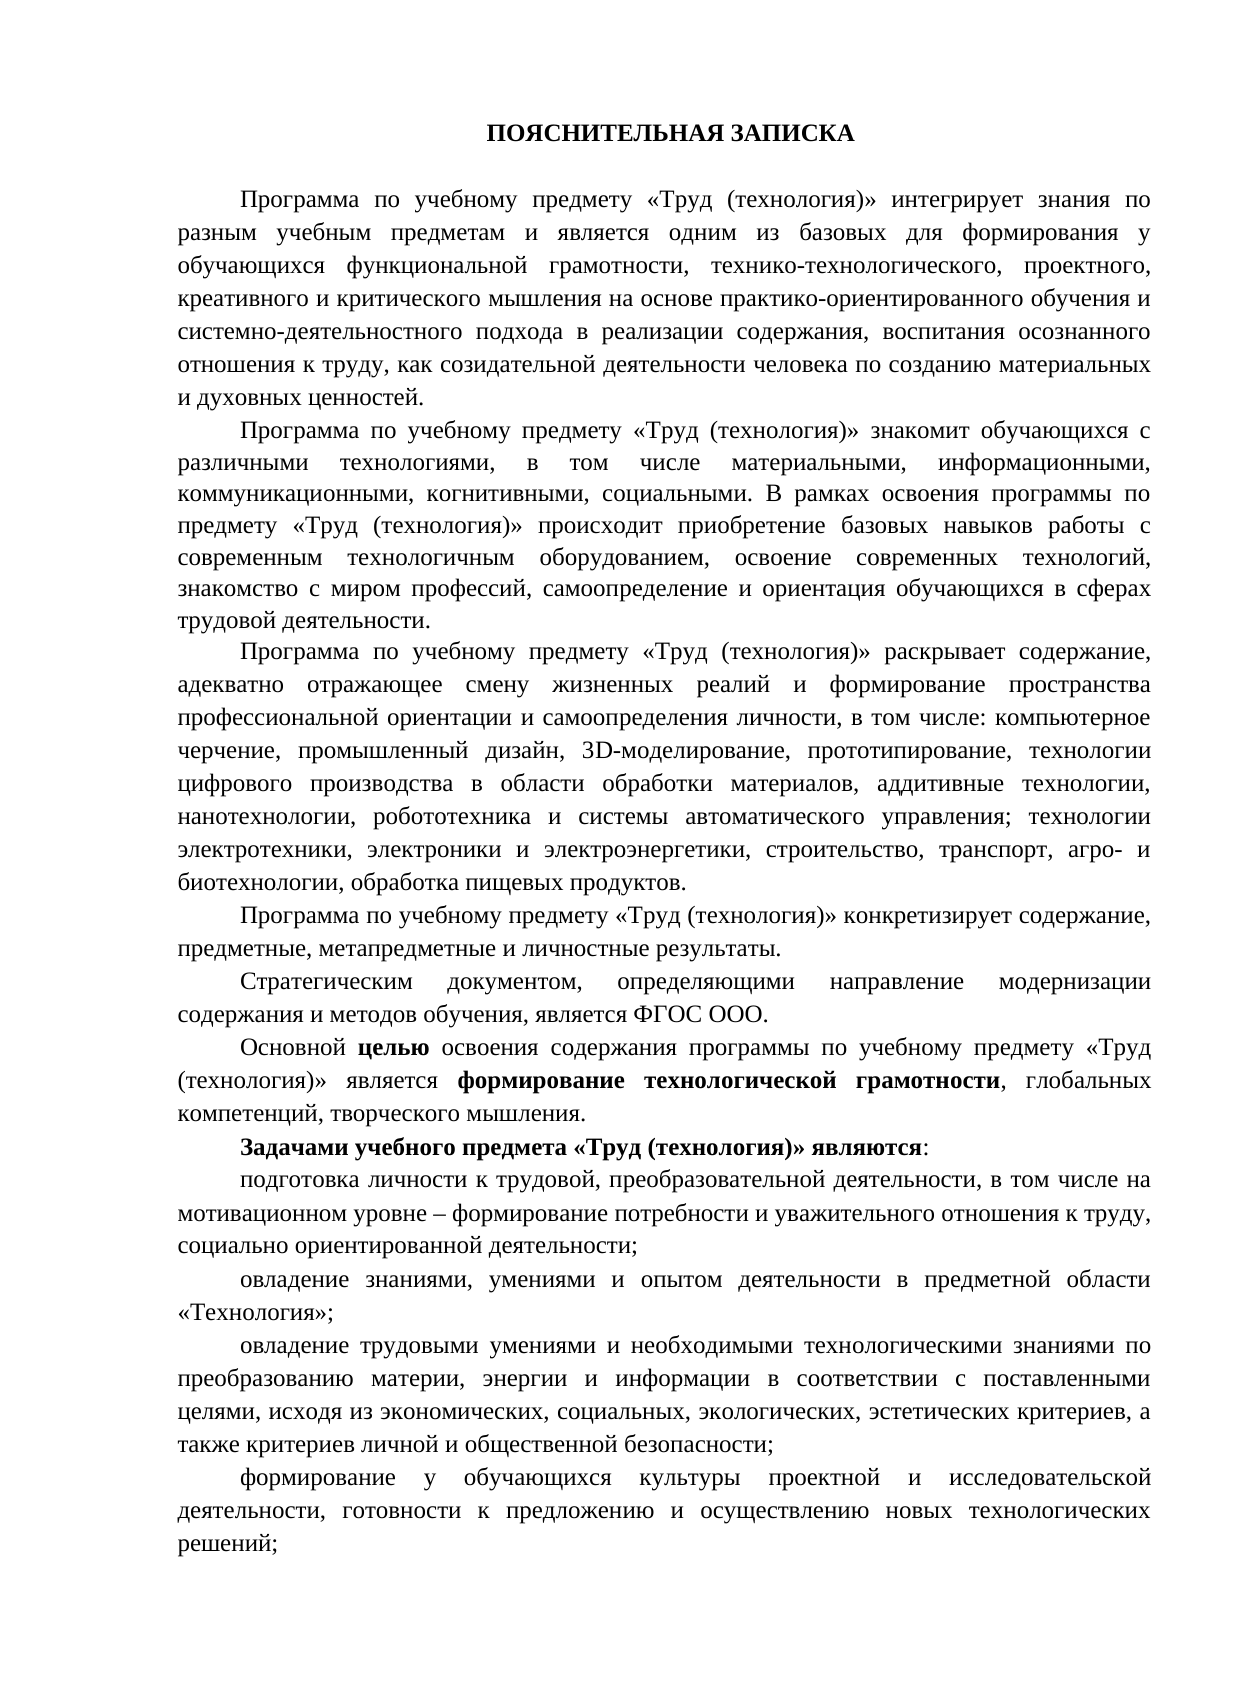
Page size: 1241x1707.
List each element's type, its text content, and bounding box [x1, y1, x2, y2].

text Программа по учебному предмету «Труд (технология)» интегрирует знания по разным учебным предметам и является одним из базовых для формирования у обучающихся функциональной грамотности, технико-технологического, проектного, креативного и критического мышления на основе практико-ориентированного обучения и системно-деятельностного подхода в реализации содержания, воспитания осознанного отношения к труду, как созидательной деятельности человека по созданию материальных и духовных ценностей. [177, 184, 1152, 411]
text ПОЯСНИТЕЛЬНАЯ ЗАПИСКА [190, 118, 1152, 147]
text Программа по учебному предмету «Труд (технология)» конкретизирует содержание, предметные, метапредметные и личностные результаты. [177, 900, 1152, 962]
text Программа по учебному предмету «Труд (технология)» знакомит обучающихся с различными технологиями, в том числе материальными, информационными, коммуникационными, когнитивными, социальными. В рамках освоения программы по предмету «Труд (технология)» происходит приобретение базовых навыков работы с современным технологичным оборудованием, освоение современных технологий, знакомство с миром профессий, самоопределение и ориентация обучающихся в сферах трудовой деятельности. [177, 415, 1152, 633]
text Основной целью освоения содержания программы по учебному предмету «Труд (технология)» является формирование технологической грамотности, глобальных компетенций, творческого мышления. [177, 1032, 1152, 1127]
text овладение трудовыми умениями и необходимыми технологическими знаниями по преобразованию материи, энергии и информации в соответствии с поставленными целями, исходя из экономических, социальных, экологических, эстетических критериев, а также критериев личной и общественной безопасности; [177, 1330, 1152, 1457]
text Задачами учебного предмета «Труд (технология)» являются: [177, 1132, 1152, 1160]
text формирование у обучающихся культуры проектной и исследовательской деятельности, готовности к предложению и осуществлению новых технологических решений; [177, 1462, 1152, 1557]
text Стратегическим документом, определяющими направление модернизации содержания и методов обучения, является ФГОС ООО. [177, 966, 1152, 1028]
text Программа по учебному предмету «Труд (технология)» раскрывает содержание, адекватно отражающее смену жизненных реалий и формирование пространства профессиональной ориентации и самоопределения личности, в том числе: компьютерное черчение, промышленный дизайн, 3D-моделирование, прототипирование, технологии цифрового производства в области обработки материалов, аддитивные технологии, нанотехнологии, робототехника и системы автоматического управления; технологии электротехники, электроники и электроэнергетики, строительство, транспорт, агро- и биотехнологии, обработка пищевых продуктов. [177, 636, 1152, 896]
text подготовка личности к трудовой, преобразовательной деятельности, в том числе на мотивационном уровне – формирование потребности и уважительного отношения к труду, социально ориентированной деятельности; [177, 1164, 1152, 1259]
text овладение знаниями, умениями и опытом деятельности в предметной области «Технология»; [177, 1264, 1152, 1325]
